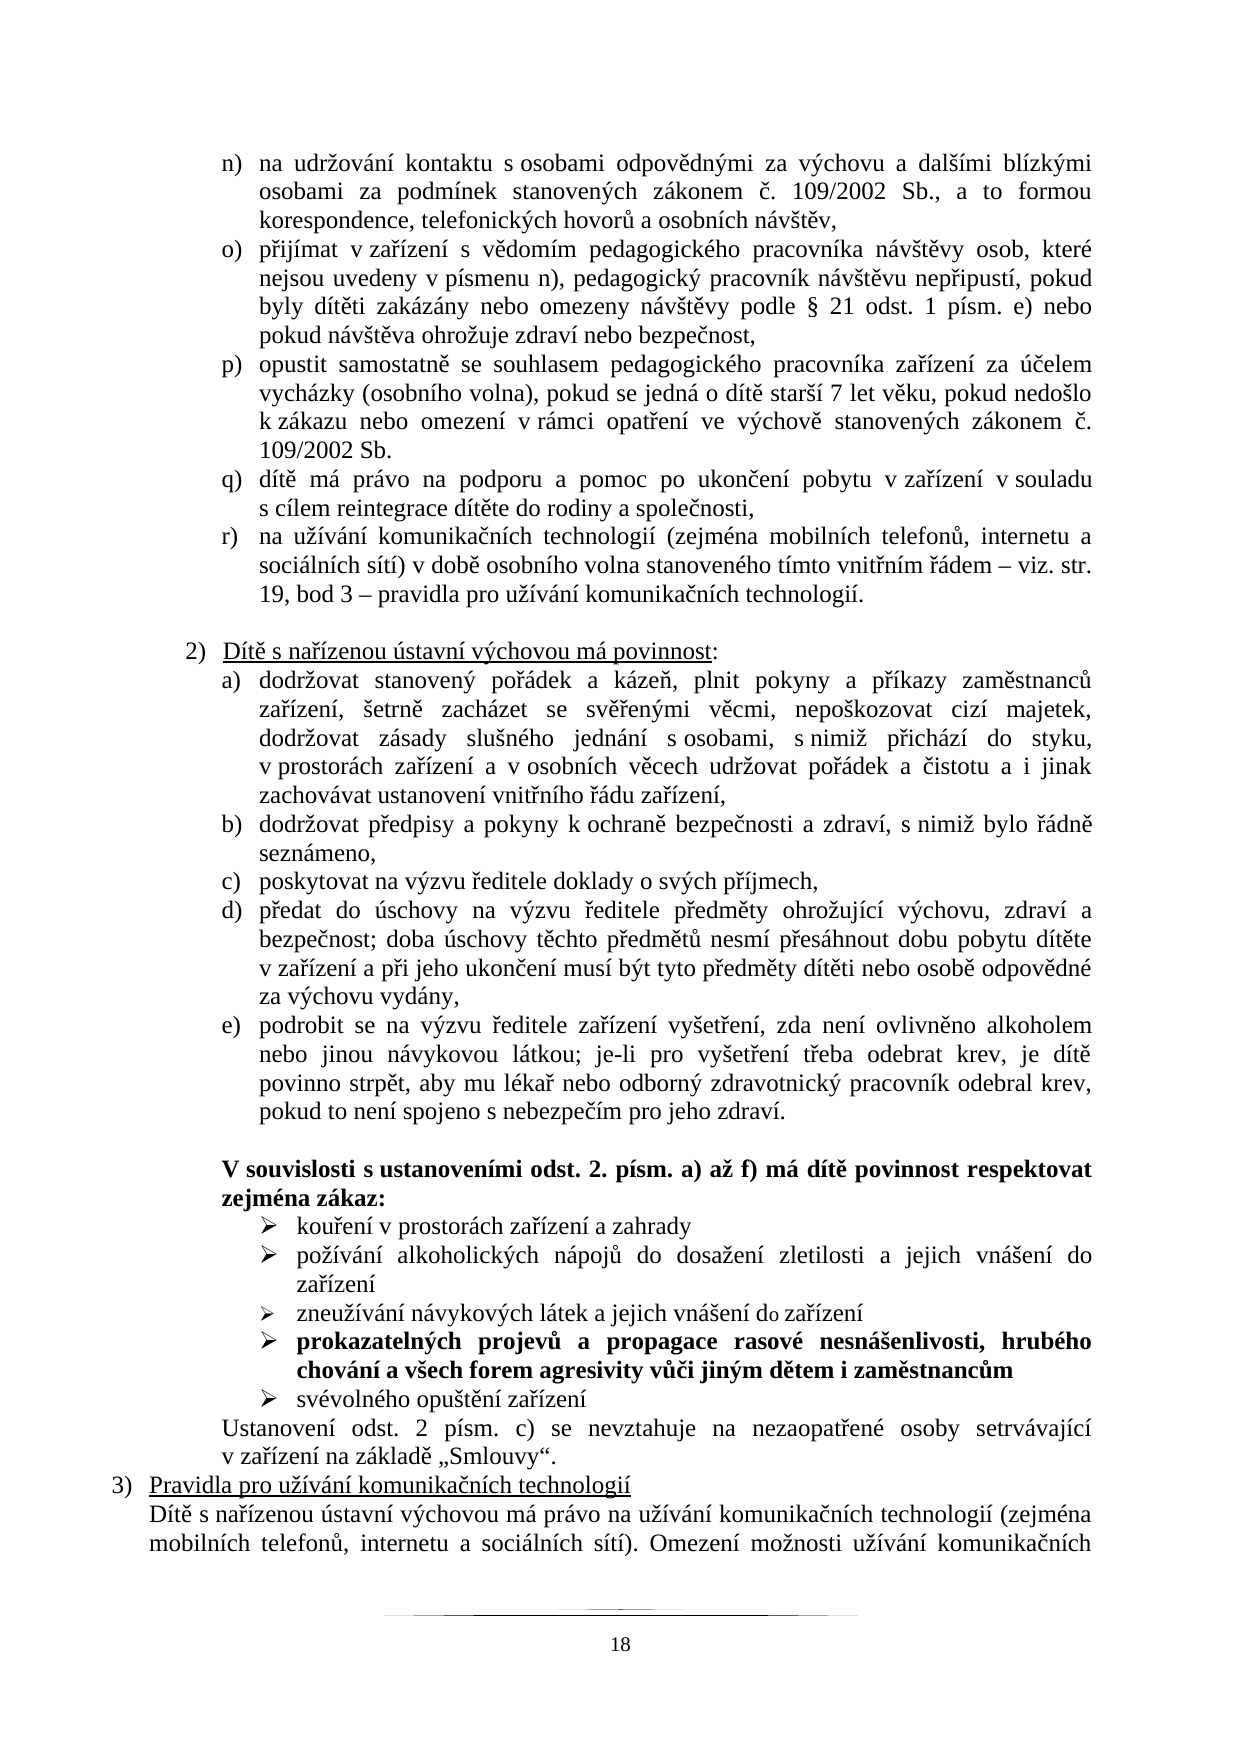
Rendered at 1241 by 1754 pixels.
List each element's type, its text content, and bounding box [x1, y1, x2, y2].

list požívání alkoholických nápojů do dosažení zletilosti a jejich vnášení do zařízení [259, 1240, 1093, 1298]
list dodržovat stanovený pořádek a kázeň, plnit pokyny a příkazy zaměstnanců zařízení, šetrně zacházet se svěřenými věcmi, nepoškozovat cizí majetek, dodržovat zásady slušného jednání s osobami, s nimiž přichází do styku, v prostorách zařízení a v osobních věcech udržovat pořádek a čistotu a i jinak zachovávat ustanovení vnitřního řádu zařízení, [221, 665, 1093, 809]
list prokazatelných projevů a propagace rasové nesnášenlivosti, hrubého chování a všech forem agresivity vůči jiným dětem i zaměstnancům [259, 1326, 1093, 1384]
list dítě má právo na podporu a pomoc po ukončení pobytu v zařízení v souladu s cílem reintegrace dítěte do rodiny a společnosti, [221, 464, 1093, 521]
list podrobit se na výzvu ředitele zařízení vyšetření, zda není ovlivněno alkoholem nebo jinou návykovou látkou; je-li pro vyšetření třeba odebrat krev, je dítě povinno strpět, aby mu lékař nebo odborný zdravotnický pracovník odebral krev, pokud to není spojeno s nebezpečím pro jeho zdraví. [221, 1010, 1093, 1125]
list předat do úschovy na výzvu ředitele předměty ohrožující výchovu, zdraví a bezpečnost; doba úschovy těchto předmětů nesmí přesáhnout dobu pobytu dítěte v zařízení a při jeho ukončení musí být tyto předměty dítěti nebo osobě odpovědné za výchovu vydány, [221, 895, 1093, 1010]
list zneužívání návykových látek a jejich vnášení do zařízení [259, 1298, 1093, 1326]
list poskytovat na výzvu ředitele doklady o svých příjmech, [221, 866, 1093, 895]
list na udržování kontaktu s osobami odpovědnými za výchovu a dalšími blízkými osobami za podmínek stanovených zákonem č. 109/2002 Sb., a to formou korespondence, telefonických hovorů a osobních návštěv, [221, 148, 1093, 234]
list přijímat v zařízení s vědomím pedagogického pracovníka návštěvy osob, které nejsou uvedeny v písmenu n), pedagogický pracovník návštěvu nepřipustí, pokud byly dítěti zakázány nebo omezeny návštěvy podle § 21 odst. 1 písm. e) nebo pokud návštěva ohrožuje zdraví nebo bezpečnost, [221, 234, 1093, 349]
list dodržovat předpisy a pokyny k ochraně bezpečnosti a zdraví, s nimiž bylo řádně seznámeno, [221, 809, 1093, 866]
text V souvislosti s ustanoveními odst. 2. písm. a) až f) má dítě povinnost respektovat zejména zákaz: [221, 1154, 1093, 1211]
list Dítě s nařízenou ústavní výchovou má povinnost: [185, 636, 1093, 665]
text Ustanovení odst. 2 písm. c) se nevztahuje na nezaopatřené osoby setrvávající v zařízení na základě „Smlouvy“. [221, 1413, 1093, 1470]
list svévolného opuštění zařízení [259, 1384, 1093, 1413]
list opustit samostatně se souhlasem pedagogického pracovníka zařízení za účelem vycházky (osobního volna), pokud se jedná o dítě starší 7 let věku, pokud nedošlo k zákazu nebo omezení v rámci opatření ve výchově stanovených zákonem č. 109/2002 Sb. [221, 349, 1093, 464]
list Pravidla pro užívání komunikačních technologií [111, 1470, 1093, 1499]
list na užívání komunikačních technologií (zejména mobilních telefonů, internetu a sociálních sítí) v době osobního volna stanoveného tímto vnitřním řádem – viz. str. 19, bod 3 – pravidla pro užívání komunikačních technologií. [221, 521, 1093, 608]
list kouření v prostorách zařízení a zahrady [259, 1211, 1093, 1240]
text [149, 1499, 1093, 1556]
